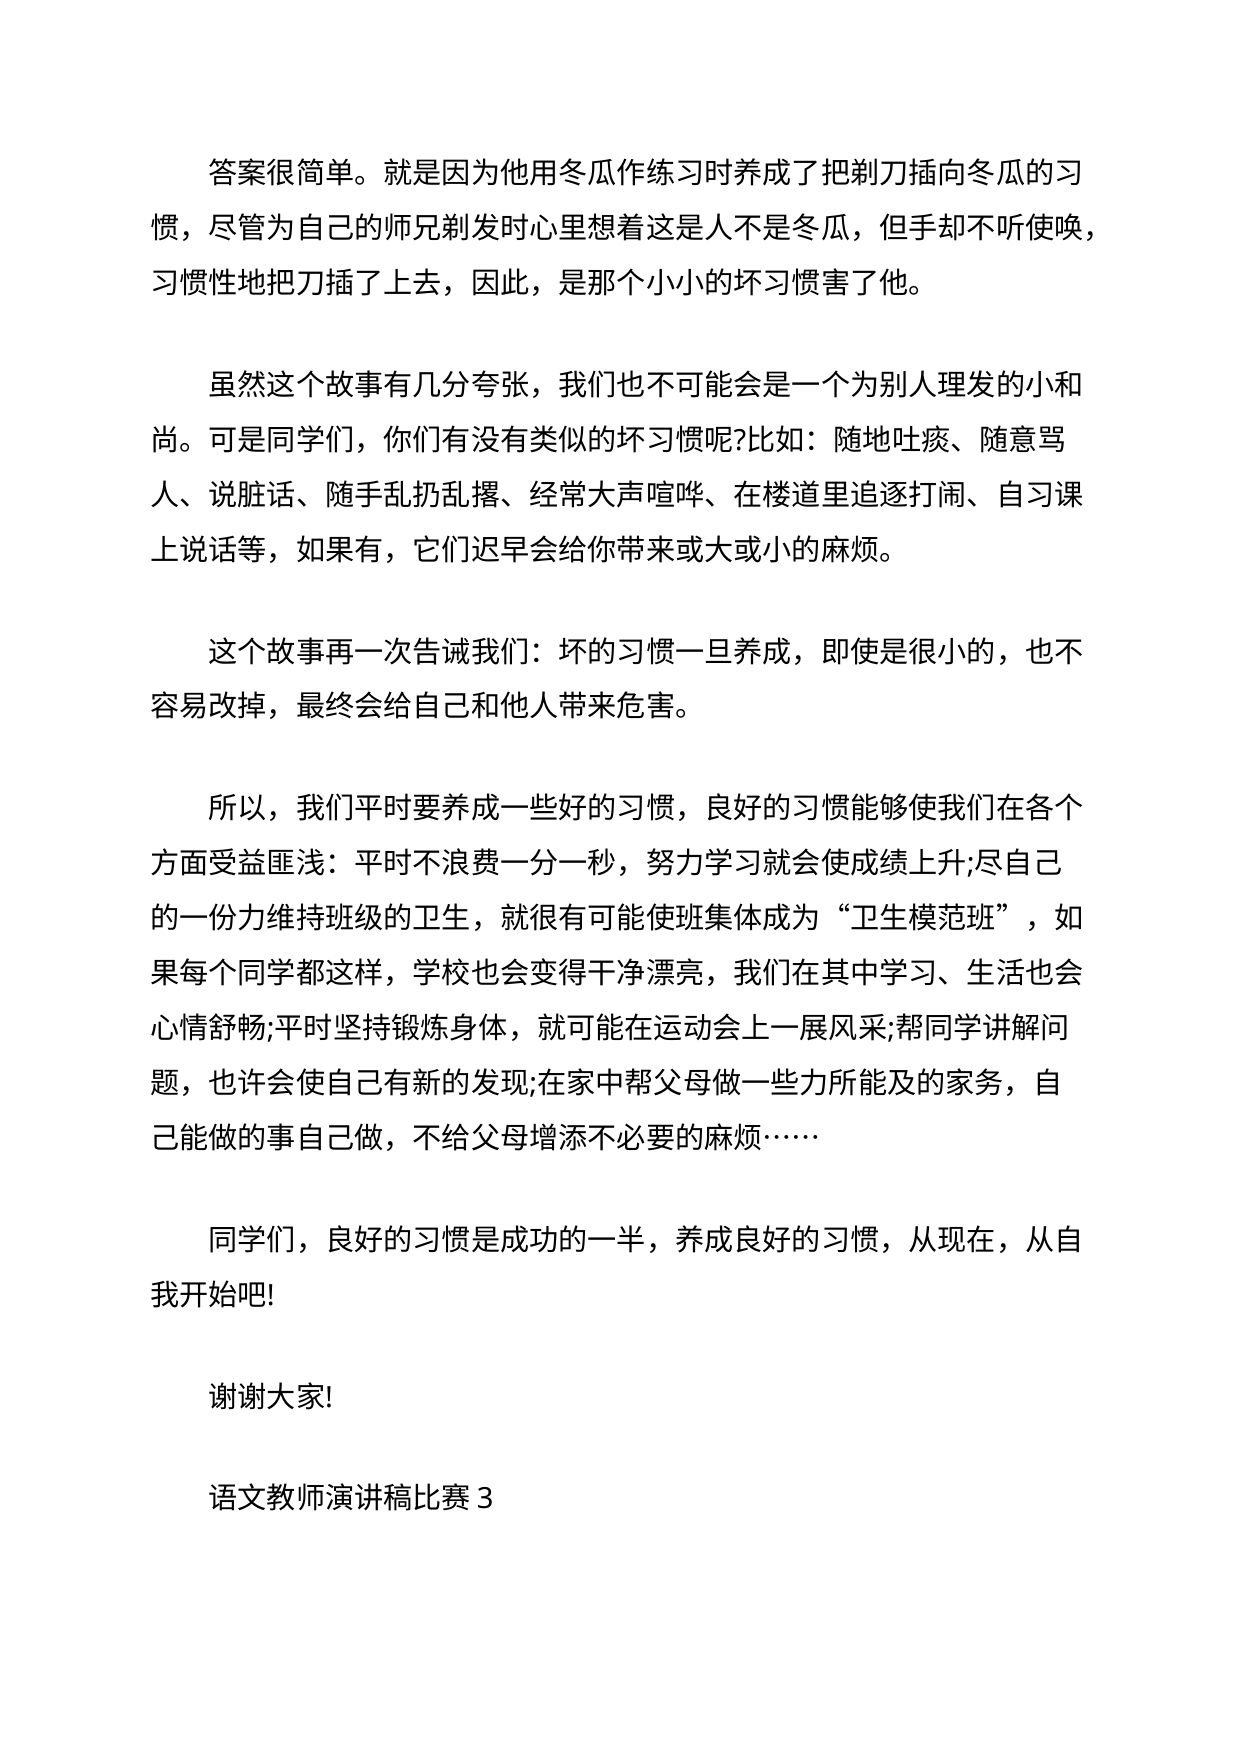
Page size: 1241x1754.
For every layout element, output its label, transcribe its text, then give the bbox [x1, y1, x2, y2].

text 虽然这个故事有几分夸张，我们也不可能会是一个为别人理发的小和尚。可是同学们，你们有没有类似的坏习惯呢?比如：随地吐痰、随意骂人、说脏话、随手乱扔乱撂、经常大声喧哗、在楼道里追逐打闹、自习课上说话等，如果有，它们迟早会给你带来或大或小的麻烦。 [150, 362, 1090, 569]
text 所以，我们平时要养成一些好的习惯，良好的习惯能够使我们在各个方面受益匪浅：平时不浪费一分一秒，努力学习就会使成绩上升;尽自己的一份力维持班级的卫生，就很有可能使班集体成为“卫生模范班”，如果每个同学都这样，学校也会变得干净漂亮，我们在其中学习、生活也会心情舒畅;平时坚持锻炼身体，就可能在运动会上一展风采;帮同学讲解问题，也许会使自己有新的发现;在家中帮父母做一些力所能及的家务，自己能做的事自己做，不给父母增添不必要的麻烦…… [150, 785, 1090, 1157]
text 同学们，良好的习惯是成功的一半，养成良好的习惯，从现在，从自我开始吧! [150, 1216, 1090, 1313]
text 这个故事再一次告诫我们：坏的习惯一旦养成，即使是很小的，也不容易改掉，最终会给自己和他人带来危害。 [150, 628, 1090, 725]
text 语文教师演讲稿比赛3 [150, 1475, 1090, 1517]
text 谢谢大家! [150, 1373, 1090, 1416]
text 答案很简单。就是因为他用冬瓜作练习时养成了把剃刀插向冬瓜的习惯，尽管为自己的师兄剃发时心里想着这是人不是冬瓜，但手却不听使唤，习惯性地把刀插了上去，因此，是那个小小的坏习惯害了他。 [150, 150, 1090, 302]
